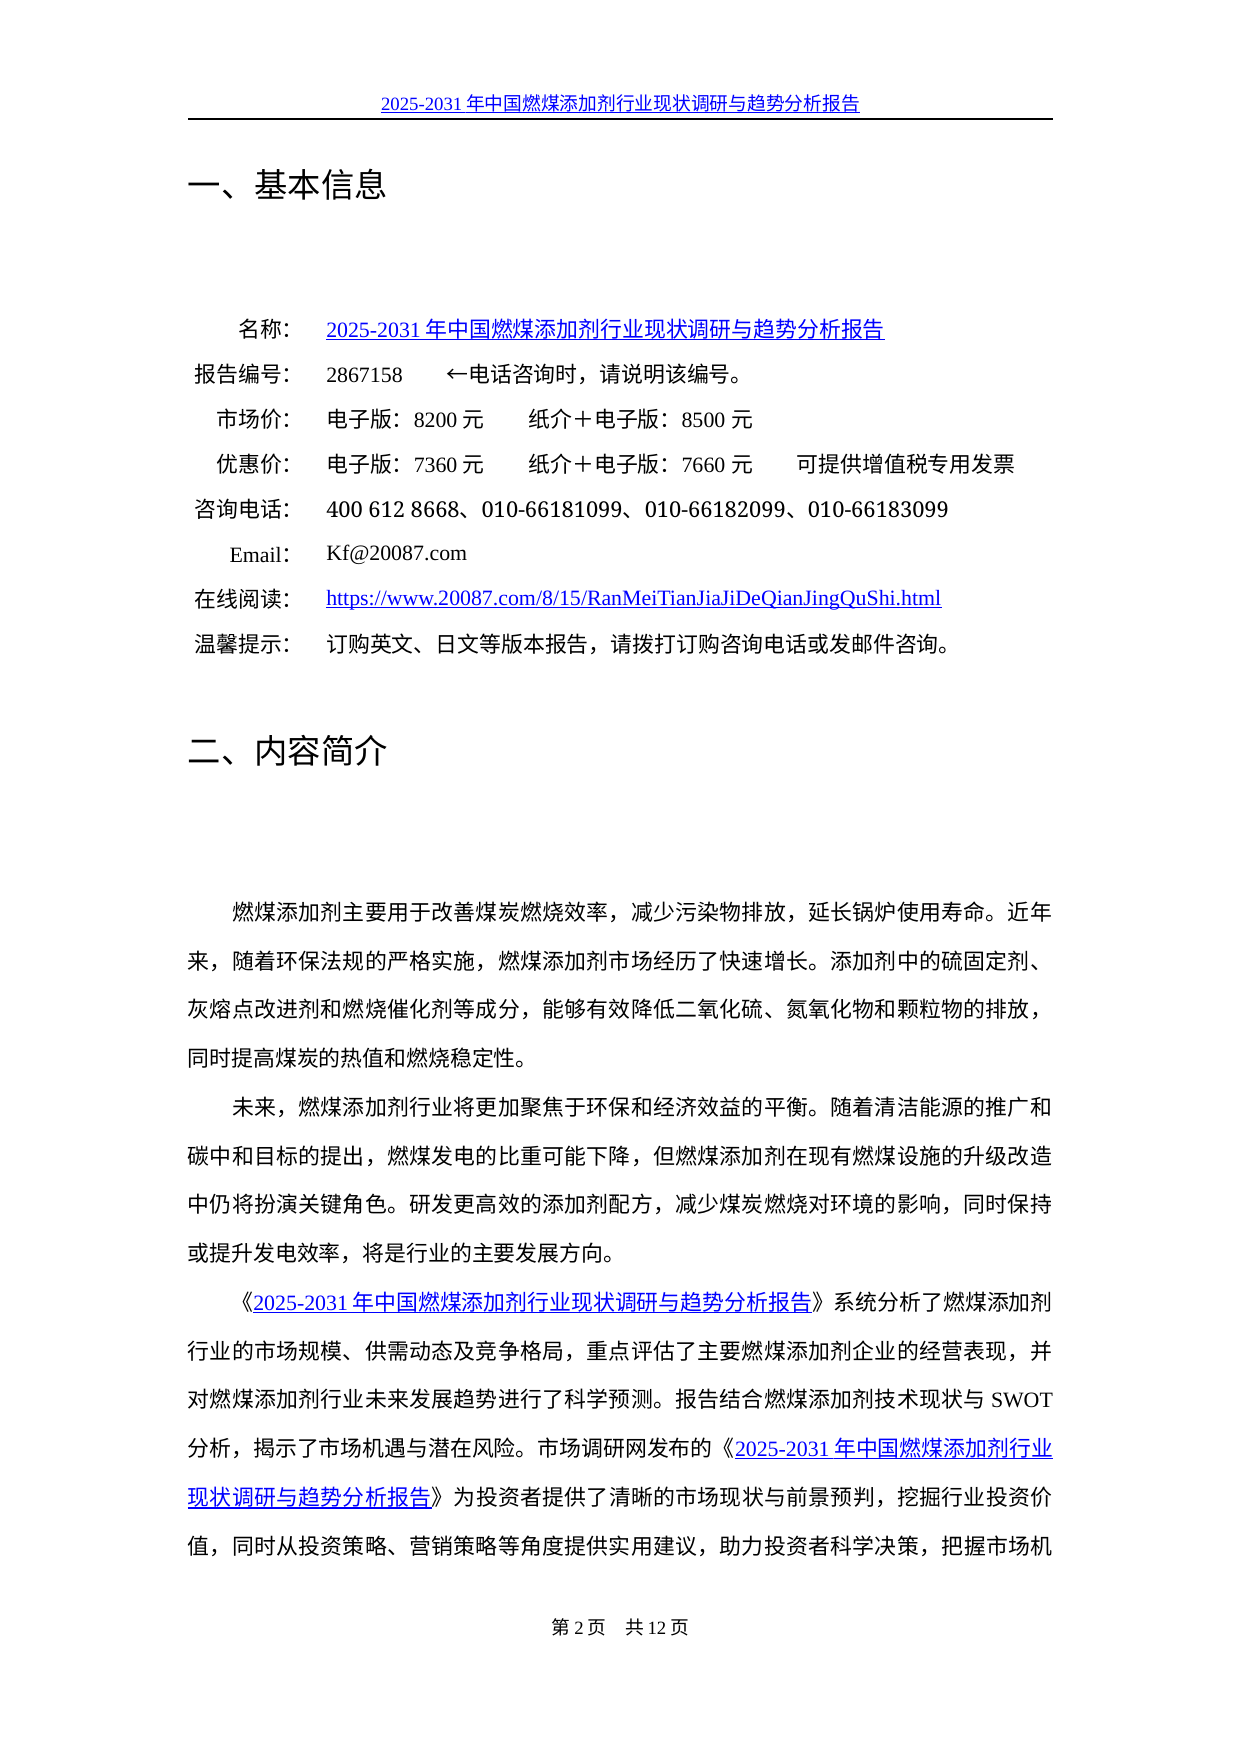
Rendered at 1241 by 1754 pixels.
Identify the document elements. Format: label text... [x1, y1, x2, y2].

table_cell 优惠价： [167, 447, 315, 492]
table_cell Email： [167, 537, 315, 582]
table_header 名称： [167, 312, 315, 357]
table_cell 电子版：7360 元 纸介＋电子版：7660 元 可提供增值税专用发票 [315, 447, 1073, 492]
title 一、基本信息 [187, 150, 1053, 215]
table_header 2025-2031年中国燃煤添加剂行业现状调研与趋势分析报告 [315, 312, 1073, 357]
table_cell [315, 582, 1073, 627]
table_cell 温馨提示： [167, 627, 315, 672]
table_cell Kf@20087.com [315, 537, 1073, 582]
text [187, 894, 1053, 1561]
title 二、内容简介 [187, 717, 1053, 782]
table_cell 报告编号： [167, 357, 315, 402]
table_cell 市场价： [167, 402, 315, 447]
table_cell 2867158 ←电话咨询时，请说明该编号。 [315, 357, 1073, 402]
table_cell 在线阅读： [167, 582, 315, 627]
table_cell 咨询电话： [167, 492, 315, 537]
table_cell 400 612 8668、010-66181099、010-66182099、010-66183099 [315, 492, 1073, 537]
table_cell 订购英文、日文等版本报告，请拨打订购咨询电话或发邮件咨询。 [315, 627, 1073, 672]
table_cell 电子版：8200 元 纸介＋电子版：8500 元 [315, 402, 1073, 447]
